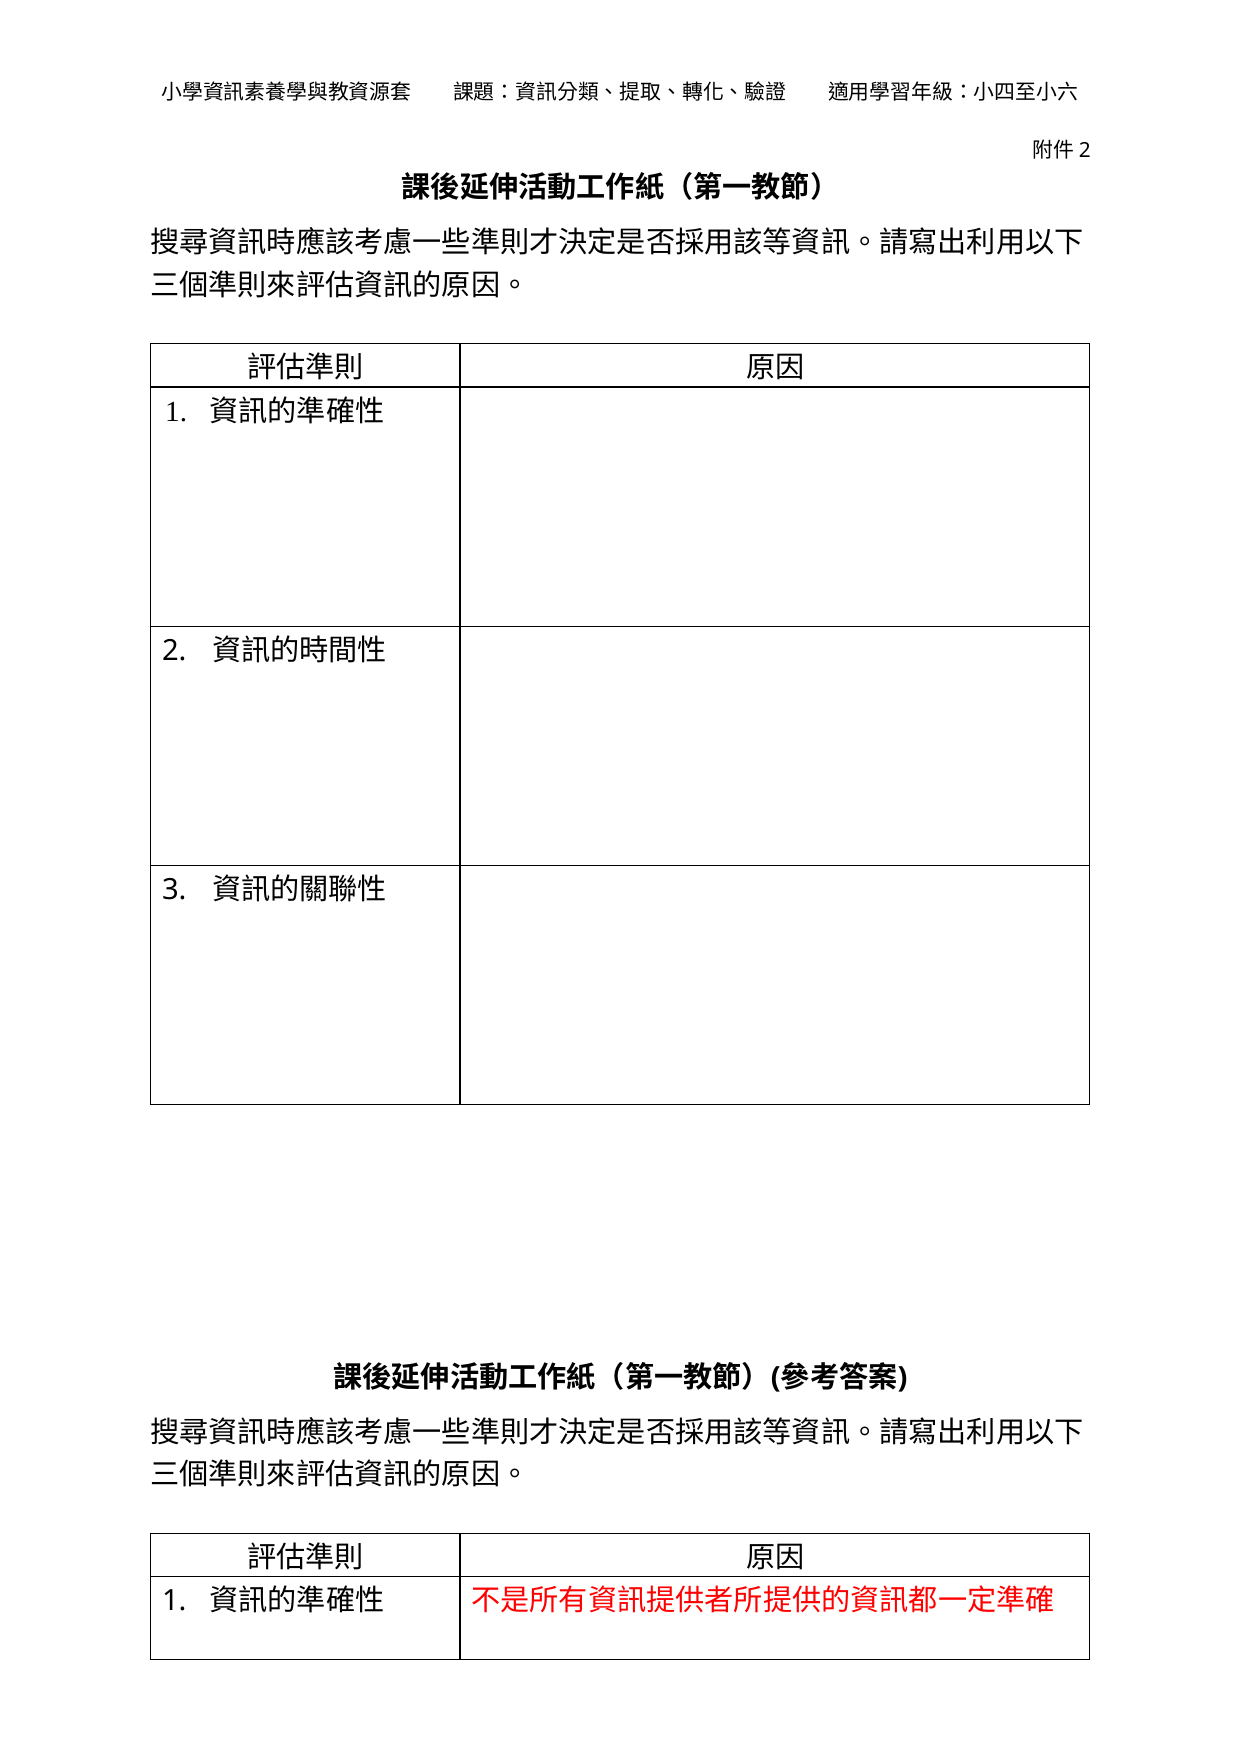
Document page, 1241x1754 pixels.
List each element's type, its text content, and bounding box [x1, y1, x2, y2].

table_header 評估準則 [151, 1534, 459, 1576]
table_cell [461, 1577, 1089, 1659]
table_header 原因 [461, 344, 1089, 386]
table_cell 資訊的準確性 [151, 388, 459, 626]
table_header 原因 [461, 1534, 1089, 1576]
table_cell [461, 388, 1089, 626]
text 附件2 [150, 134, 1090, 164]
table_header 評估準則 [151, 344, 459, 386]
table_cell 資訊的準確性 [151, 1577, 459, 1659]
table_cell [461, 627, 1089, 865]
text 搜尋資訊時應該考慮一些準則才決定是否採用該等資訊。請寫出利用以下三個準則來評估資訊的原因。 [150, 1408, 1090, 1493]
text 課後延伸活動工作紙（第一教節） [150, 164, 1090, 206]
table_cell 2. 資訊的時間性 [151, 627, 459, 865]
table_cell 3. 資訊的關聯性 [151, 866, 459, 1104]
text 搜尋資訊時應該考慮一些準則才決定是否採用該等資訊。請寫出利用以下三個準則來評估資訊的原因。 [150, 219, 1090, 303]
text 課後延伸活動工作紙（第一教節）(參考答案) [150, 1353, 1090, 1396]
table_cell [461, 866, 1089, 1104]
